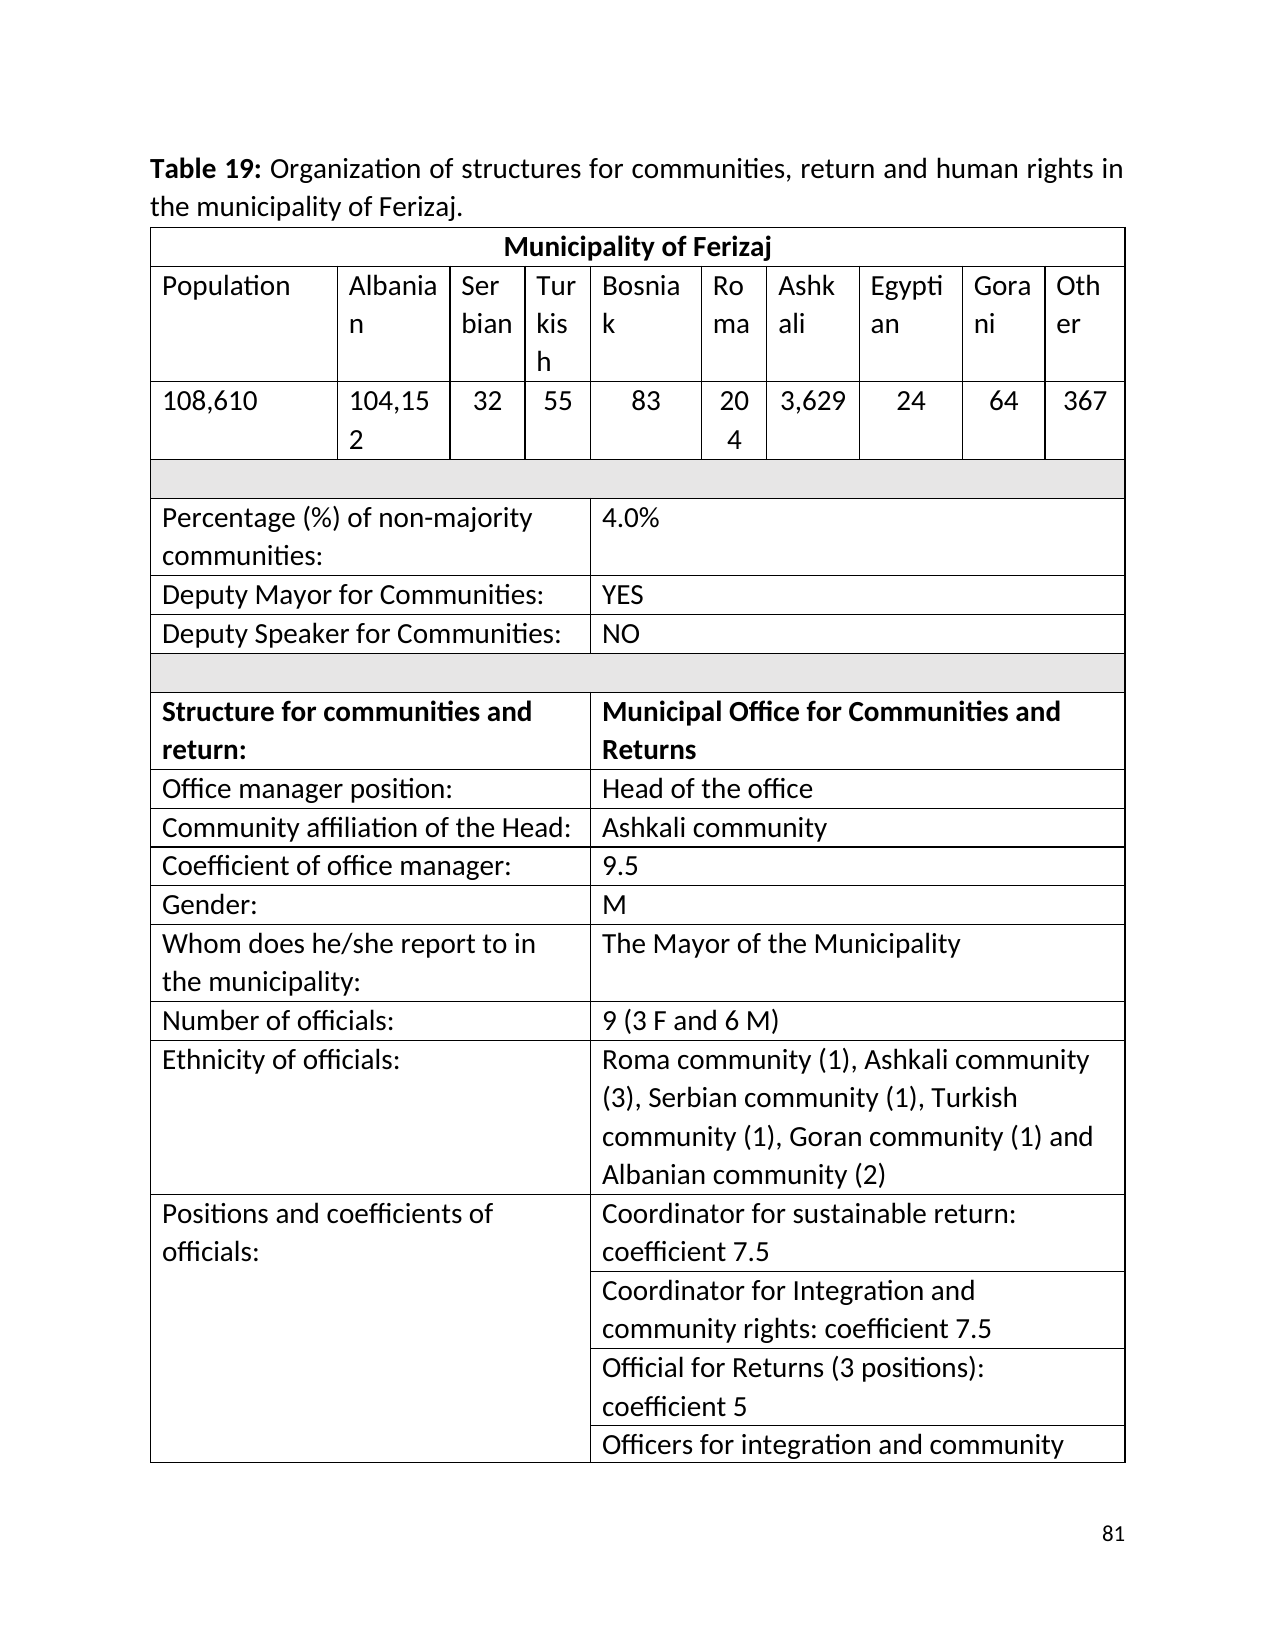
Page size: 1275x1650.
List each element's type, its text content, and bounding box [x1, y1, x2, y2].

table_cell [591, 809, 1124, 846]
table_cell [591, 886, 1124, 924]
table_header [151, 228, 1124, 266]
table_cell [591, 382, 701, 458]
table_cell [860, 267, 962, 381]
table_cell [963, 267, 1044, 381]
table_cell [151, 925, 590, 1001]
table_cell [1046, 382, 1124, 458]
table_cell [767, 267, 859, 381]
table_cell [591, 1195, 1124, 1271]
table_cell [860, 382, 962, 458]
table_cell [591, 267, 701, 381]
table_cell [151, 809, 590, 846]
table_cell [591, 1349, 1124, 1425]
text Table 19: Organization of structures for communities, return and human rights in the municipality of Ferizaj. [150, 150, 1125, 224]
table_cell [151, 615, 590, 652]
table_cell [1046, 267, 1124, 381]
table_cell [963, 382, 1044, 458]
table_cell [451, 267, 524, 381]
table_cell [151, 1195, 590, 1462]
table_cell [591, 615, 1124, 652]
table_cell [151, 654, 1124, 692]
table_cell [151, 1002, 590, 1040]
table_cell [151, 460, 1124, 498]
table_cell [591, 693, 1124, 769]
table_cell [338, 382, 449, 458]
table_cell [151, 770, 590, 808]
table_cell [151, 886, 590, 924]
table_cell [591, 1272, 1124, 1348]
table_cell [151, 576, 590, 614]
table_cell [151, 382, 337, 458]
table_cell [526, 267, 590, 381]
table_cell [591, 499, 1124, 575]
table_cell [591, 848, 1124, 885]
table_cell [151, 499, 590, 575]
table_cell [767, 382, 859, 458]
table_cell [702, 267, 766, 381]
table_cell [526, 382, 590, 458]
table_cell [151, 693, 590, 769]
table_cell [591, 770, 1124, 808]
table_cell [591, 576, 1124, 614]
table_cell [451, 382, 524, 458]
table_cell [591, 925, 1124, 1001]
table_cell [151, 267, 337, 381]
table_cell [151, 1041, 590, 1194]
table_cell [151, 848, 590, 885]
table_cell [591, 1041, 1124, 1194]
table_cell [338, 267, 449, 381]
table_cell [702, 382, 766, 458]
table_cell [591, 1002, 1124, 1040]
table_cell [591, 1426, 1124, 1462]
